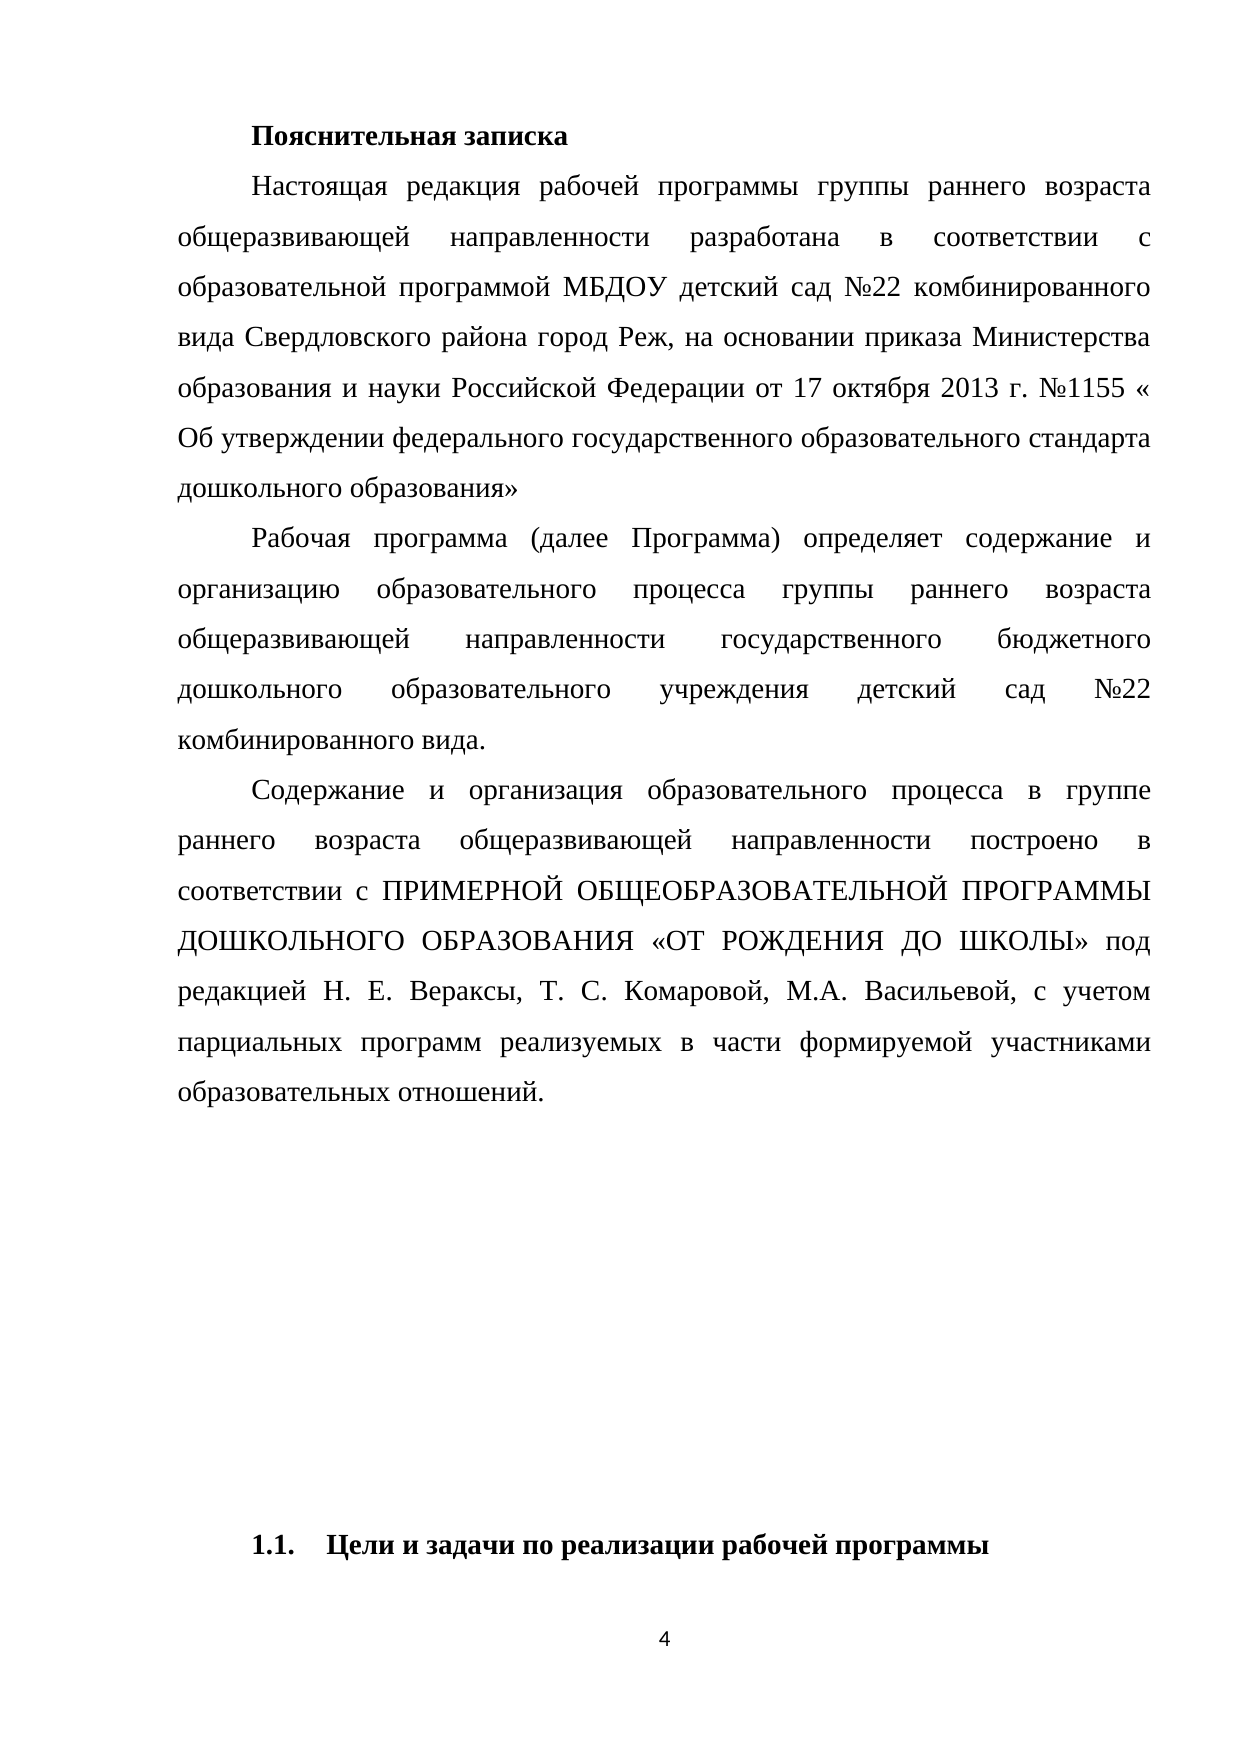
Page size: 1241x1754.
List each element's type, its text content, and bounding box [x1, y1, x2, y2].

text Пояснительная записка [177, 118, 1152, 152]
list Цели и задачи по реализации рабочей программы [251, 1527, 1152, 1560]
text Рабочая программа (далее Программа) определяет содержание и организацию образовательного процесса группы раннего возраста общеразвивающей направленности государственного бюджетного дошкольного образовательного учреждения детский сад №22 комбинированного вида. [177, 521, 1152, 755]
text Настоящая редакция рабочей программы группы раннего возраста общеразвивающей направленности разработана в соответствии с образовательной программой МБДОУ детский сад №22 комбинированного вида Свердловского района город Реж, на основании приказа Министерства образования и науки Российской Федерации от 17 октября 2013 г. №1155 « Об утверждении федерального государственного образовательного стандарта дошкольного образования» [177, 168, 1152, 504]
text Содержание и организация образовательного процесса в группе раннего возраста общеразвивающей направленности построено в соответствии с ПРИМЕРНОЙ ОБЩЕОБРАЗОВАТЕЛЬНОЙ ПРОГРАММЫ ДОШКОЛЬНОГО ОБРАЗОВАНИЯ «ОТ РОЖДЕНИЯ ДО ШКОЛЫ» под редакцией Н. Е. Вераксы, Т. С. Комаровой, М.А. Васильевой, с учетом парциальных программ реализуемых в части формируемой участниками образовательных отношений. [177, 772, 1152, 1108]
